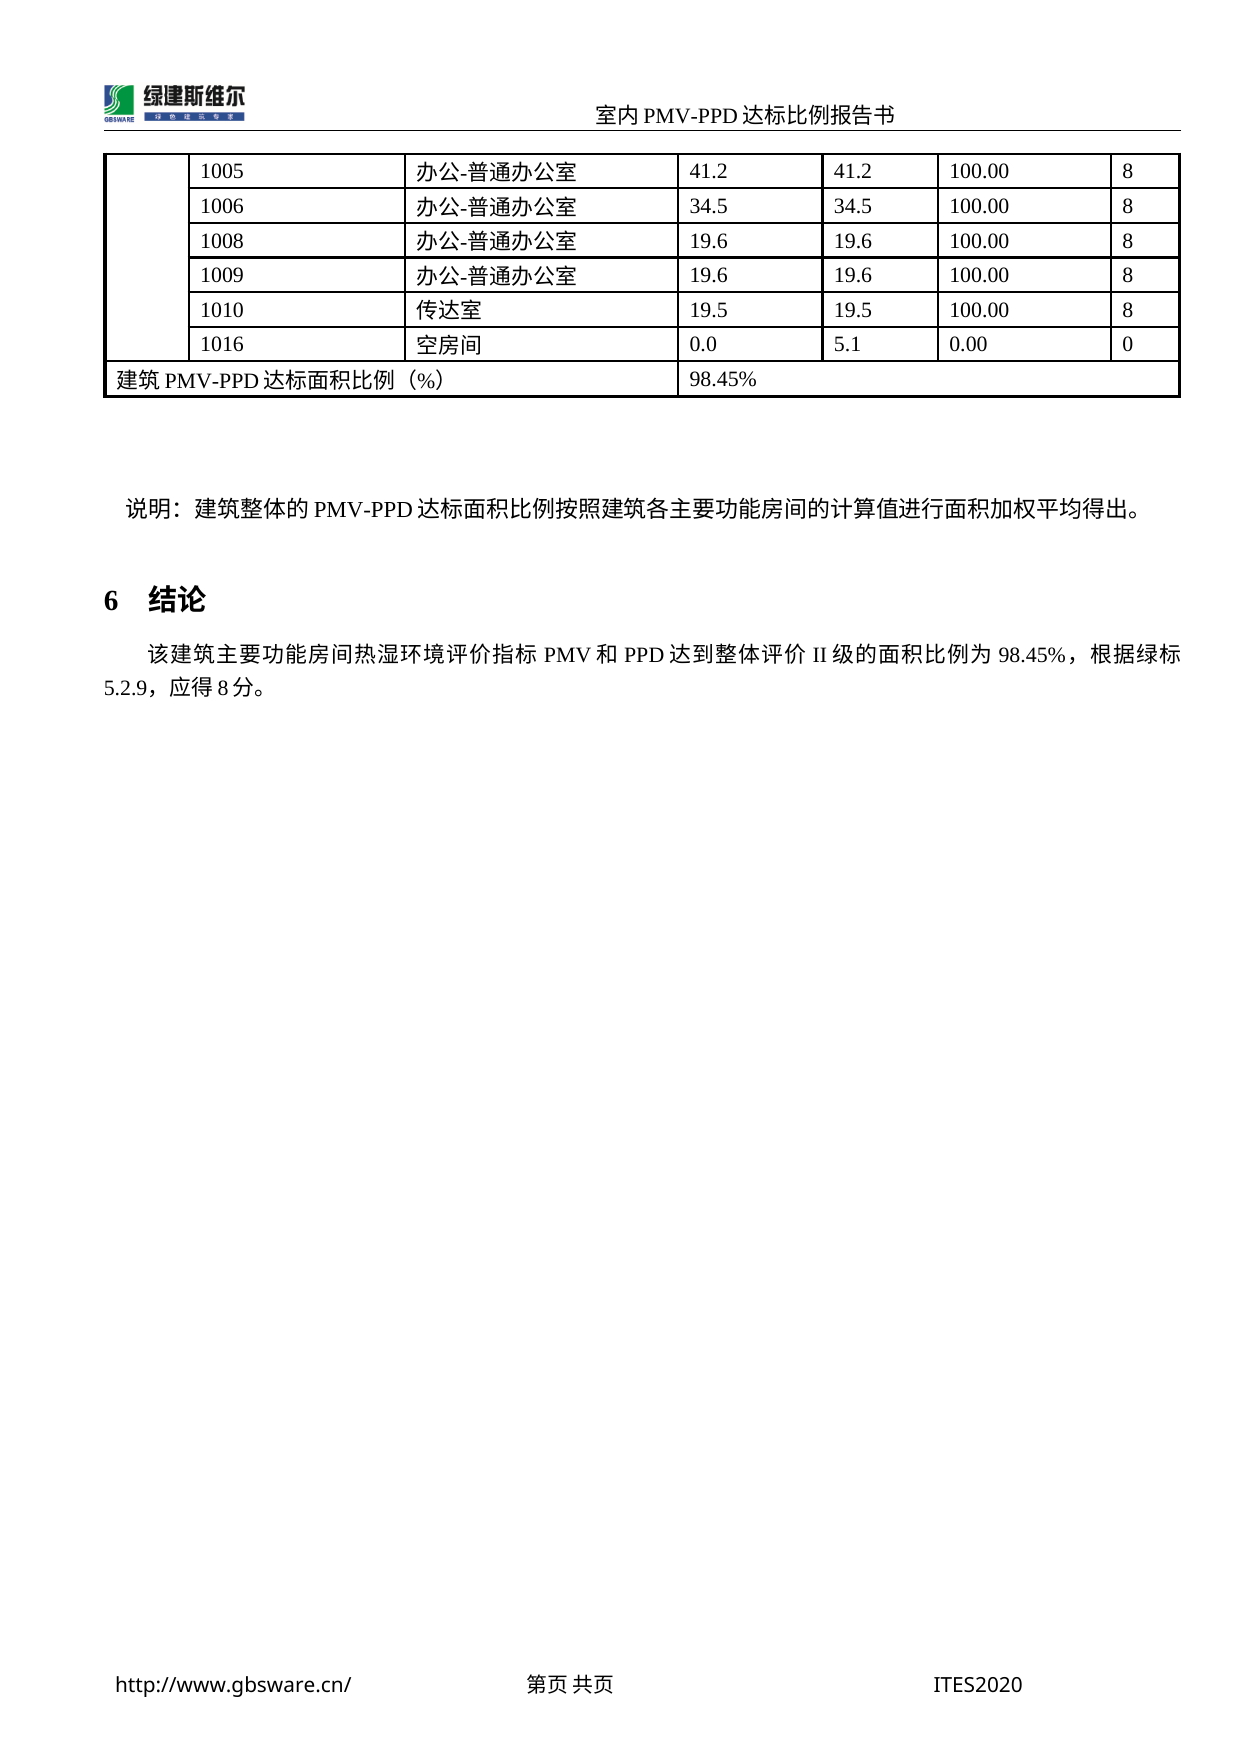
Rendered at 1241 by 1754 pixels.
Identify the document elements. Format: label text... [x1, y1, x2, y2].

table_cell 8 [1112, 155, 1178, 187]
table_cell 100.00 [939, 293, 1110, 326]
table_cell 100.00 [939, 224, 1110, 256]
table_cell 办公-普通办公室 [406, 189, 677, 222]
table_cell 1005 [190, 155, 404, 187]
table_cell 1010 [190, 293, 404, 326]
subtitle 结论 [103, 565, 1181, 630]
table_cell 8 [1112, 189, 1178, 222]
table_cell 办公-普通办公室 [406, 259, 677, 291]
table_cell 1016 [190, 328, 404, 360]
table_cell 100.00 [939, 189, 1110, 222]
table_cell 0.00 [939, 328, 1110, 360]
table_cell 1009 [190, 259, 404, 291]
table_cell 100.00 [939, 155, 1110, 187]
table_cell 8 [1112, 224, 1178, 256]
table_cell 办公-普通办公室 [406, 155, 677, 187]
table_cell 19.6 [824, 224, 937, 256]
table_cell 8 [1112, 293, 1178, 326]
table_cell 100.00 [939, 259, 1110, 291]
table_cell 0.0 [679, 328, 821, 360]
picture [103, 82, 246, 124]
table_cell 41.2 [824, 155, 937, 187]
table_cell 34.5 [824, 189, 937, 222]
table_cell 19.6 [679, 259, 821, 291]
table_cell 办公-普通办公室 [406, 224, 677, 256]
table_cell 19.6 [679, 224, 821, 256]
table_cell 5.1 [824, 328, 937, 360]
table_cell 19.6 [824, 259, 937, 291]
table_cell 空房间 [406, 328, 677, 360]
text 说明：建筑整体的PMV-PPD达标面积比例按照建筑各主要功能房间的计算值进行面积加权平均得出。 [103, 475, 1181, 540]
table_cell 98.45% [679, 362, 1178, 395]
table_cell 41.2 [679, 155, 821, 187]
table_cell 19.5 [679, 293, 821, 326]
table_cell 34.5 [679, 189, 821, 222]
text 该建筑主要功能房间热湿环境评价指标PMV和PPD达到整体评价II级的面积比例为98.45%，根据绿标5.2.9，应得8分。 [103, 637, 1181, 702]
table_cell 1006 [190, 189, 404, 222]
table_cell 19.5 [824, 293, 937, 326]
table_cell 1008 [190, 224, 404, 256]
table_cell 传达室 [406, 293, 677, 326]
table_cell 8 [1112, 259, 1178, 291]
table_cell 建筑PMV-PPD达标面积比例（%） [107, 362, 677, 395]
table_cell 0 [1112, 328, 1178, 360]
